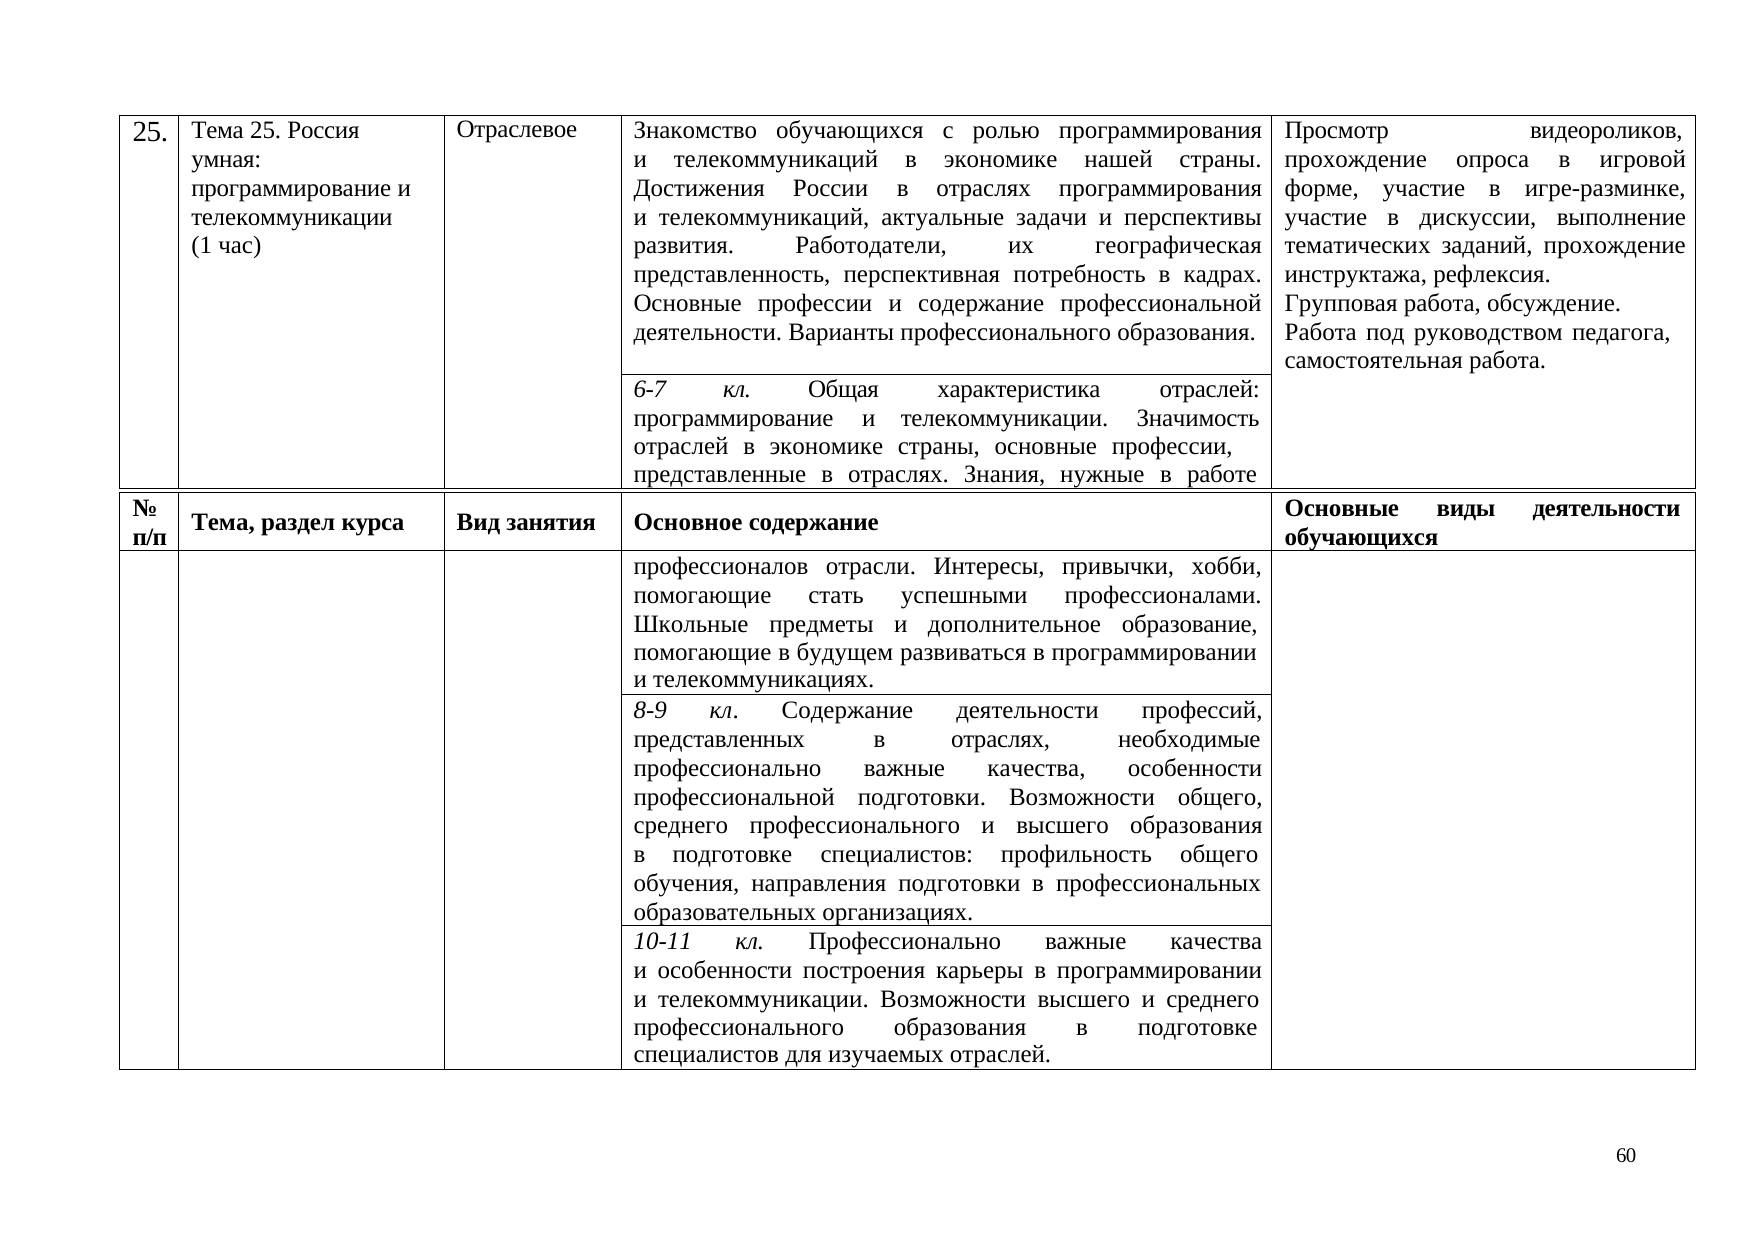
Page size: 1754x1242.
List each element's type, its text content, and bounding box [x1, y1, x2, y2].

table_cell [445, 551, 621, 1069]
table_cell [179, 551, 444, 1069]
table_cell Отраслевое [445, 116, 621, 488]
table_cell Просмотр видеороликов, прохождение опроса в игровой форме, участие в игре-разминке, участие в дискуссии, выполнение тематических заданий, прохождение инструктажа, рефлексия. Групповая работа, обсуждение. Работа под руководством педагога, самостоятельная работа. [1272, 116, 1695, 488]
table_cell 6-7 кл. Общая характеристика отраслей: программирование и телекоммуникации. Значимость отраслей в экономике страны, основные профессии, представленные в отраслях. Знания, нужные в работе [622, 375, 1271, 488]
table_cell Знакомство обучающихся с ролью программирования и телекоммуникаций в экономике нашей страны. Достижения России в отраслях программирования и телекоммуникаций, актуальные задачи и перспективы развития. Работодатели, их географическая представленность, перспективная потребность в кадрах. Основные профессии и содержание профессиональной деятельности. Варианты профессионального образования. [622, 116, 1271, 373]
table_cell [1272, 551, 1695, 1069]
table_cell 10-11 кл. Профессионально важные качества и особенности построения карьеры в программировании и телекоммуникации. Возможности высшего и среднего профессионального образования в подготовке специалистов для изучаемых отраслей. [622, 926, 1271, 1069]
table_cell профессионалов отрасли. Интересы, привычки, хобби, помогающие стать успешными профессионалами. Школьные предметы и дополнительное образование, помогающие в будущем развиваться в программировании и телекоммуникациях. [622, 551, 1271, 694]
table_header Вид занятия [445, 493, 621, 550]
table_cell [120, 551, 178, 1069]
table_header № п/п [120, 493, 178, 550]
table_header Основное содержание [622, 493, 1271, 550]
table_header Основные виды деятельности обучающихся [1272, 493, 1695, 550]
table_header Тема, раздел курса [179, 493, 444, 550]
table_cell Тема 25. Россия умная: программирование и телекоммуникации (1 час) [179, 116, 444, 488]
table_cell 25. [120, 116, 178, 488]
table_cell 8-9 кл. Содержание деятельности профессий, представленных в отраслях, необходимые профессионально важные качества, особенности профессиональной подготовки. Возможности общего, среднего профессионального и высшего образования в подготовке специалистов: профильность общего обучения, направления подготовки в профессиональных образовательных организациях. [622, 695, 1271, 925]
